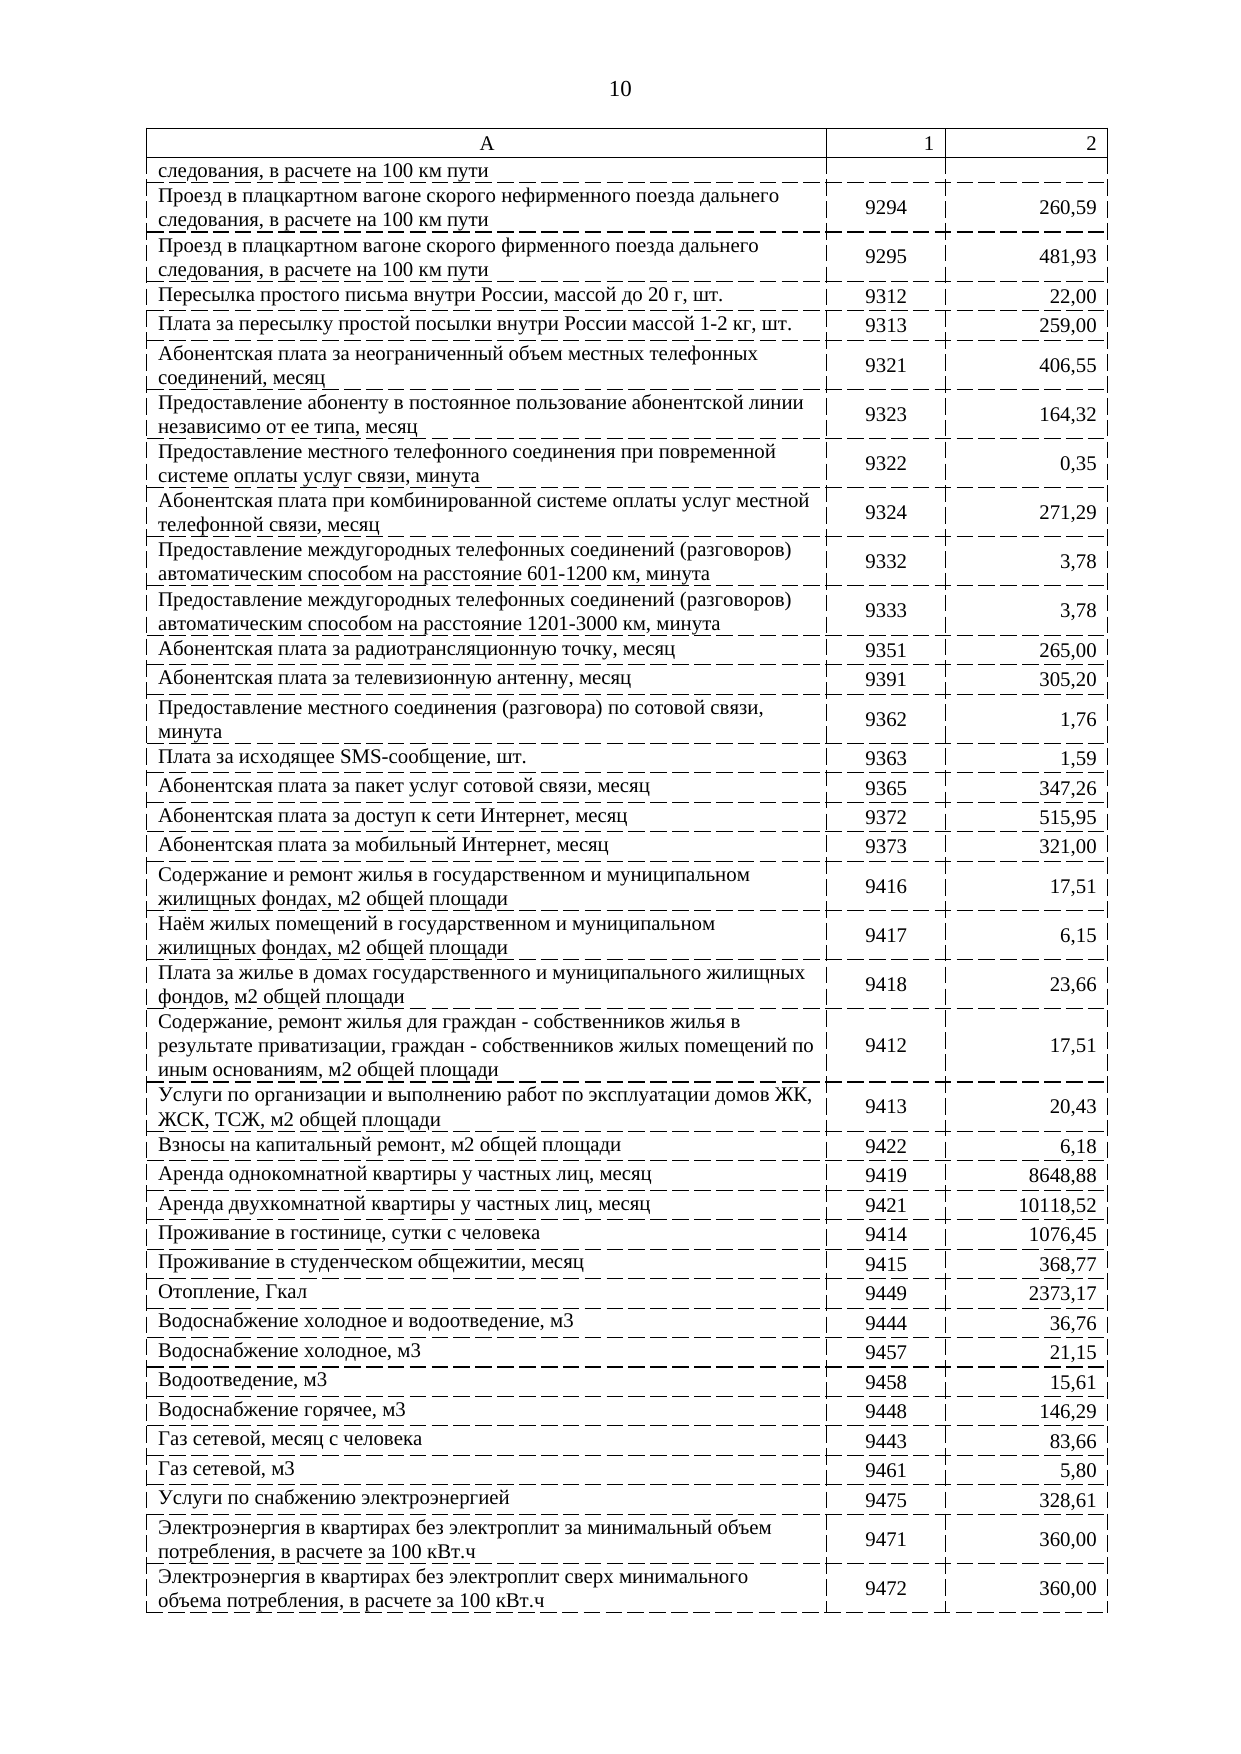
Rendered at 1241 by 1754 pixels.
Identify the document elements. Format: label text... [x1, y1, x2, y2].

table_cell 9312 [827, 281, 945, 310]
table_cell 9419 [827, 1160, 945, 1189]
table_cell Содержание и ремонт жилья в государственном и муниципальном жилищных фондах, м2 общей площади [147, 861, 827, 910]
table_header 2 [946, 129, 1107, 157]
table_header 1 [827, 129, 945, 157]
table_cell 9418 [827, 959, 945, 1008]
table_cell 1,59 [945, 743, 1107, 772]
table_cell 9421 [827, 1190, 945, 1219]
table_cell Абонентская плата за мобильный Интернет, месяц [147, 831, 827, 861]
table_cell Предоставление местного телефонного соединения при повременной системе оплаты услуг связи, минута [147, 438, 827, 487]
table_cell 360,00 [945, 1514, 1107, 1563]
table_cell Предоставление междугородных телефонных соединений (разговоров) автоматическим способом на расстояние 601-1200 км, минута [147, 536, 827, 585]
table_cell 9416 [827, 861, 945, 910]
table_cell 9321 [827, 340, 945, 389]
table_cell 9313 [827, 310, 945, 339]
table_cell 9295 [827, 231, 945, 281]
table_cell 347,26 [945, 772, 1107, 802]
table_cell 9391 [827, 664, 945, 693]
table_cell 9413 [827, 1081, 945, 1131]
table_cell 0,35 [945, 438, 1107, 487]
table_cell 10118,52 [945, 1190, 1107, 1219]
table_cell 9458 [827, 1366, 945, 1396]
table_cell 9472 [827, 1563, 945, 1612]
table_cell 17,51 [945, 861, 1107, 910]
table_cell 9461 [827, 1455, 945, 1484]
table_cell 9443 [827, 1425, 945, 1455]
table_cell 9363 [827, 743, 945, 772]
table_cell Абонентская плата за неограниченный объем местных телефонных соединений, месяц [147, 340, 827, 389]
table_cell Абонентская плата за радиотрансляционную точку, месяц [147, 635, 827, 664]
table_cell Услуги по организации и выполнению работ по эксплуатации домов ЖК, ЖСК, ТСЖ, м2 общей площади [147, 1081, 827, 1131]
table_cell Водоснабжение холодное, м3 [147, 1337, 827, 1366]
table_cell Водоснабжение холодное и водоотведение, м3 [147, 1308, 827, 1337]
table_cell 9332 [827, 536, 945, 585]
table_cell 9372 [827, 802, 945, 831]
table_cell 9333 [827, 585, 945, 634]
table_cell 1,76 [945, 694, 1107, 743]
table_cell Плата за жилье в домах государственного и муниципального жилищных фондов, м2 общей площади [147, 959, 827, 1008]
table_cell 481,93 [945, 231, 1107, 281]
table_cell Взносы на капитальный ремонт, м2 общей площади [147, 1131, 827, 1160]
table_cell Газ сетевой, месяц с человека [147, 1425, 827, 1455]
table_cell 9457 [827, 1337, 945, 1366]
table_cell 9293 [827, 158, 945, 182]
table_cell Аренда однокомнатной квартиры у частных лиц, месяц [147, 1160, 827, 1189]
table_cell Предоставление междугородных телефонных соединений (разговоров) автоматическим способом на расстояние 1201-3000 км, минута [147, 585, 827, 634]
table_cell 21,15 [945, 1337, 1107, 1366]
table_cell Пересылка простого письма внутри России, массой до 20 г, шт. [147, 281, 827, 310]
table_cell 9475 [827, 1484, 945, 1514]
table_cell Аренда двухкомнатной квартиры у частных лиц, месяц [147, 1190, 827, 1219]
table_cell 9415 [827, 1249, 945, 1278]
table_cell Абонентская плата за телевизионную антенну, месяц [147, 664, 827, 693]
table_cell 146,29 [945, 1396, 1107, 1425]
table_cell 164,32 [945, 389, 1107, 438]
table_cell Предоставление местного соединения (разговора) по сотовой связи, минута [147, 694, 827, 743]
table_cell 271,29 [945, 487, 1107, 536]
table_cell Отопление, Гкал [147, 1278, 827, 1307]
table_cell Содержание, ремонт жилья для граждан - собственников жилья в результате приватизации, граждан - собственников жилых помещений по иным основаниям, м2 общей площади [147, 1008, 827, 1081]
table_cell Проживание в гостинице, сутки с человека [147, 1219, 827, 1248]
table_cell Абонентская плата за пакет услуг сотовой связи, месяц [147, 772, 827, 802]
table_cell 83,66 [945, 1425, 1107, 1455]
table_cell 17,51 [945, 1008, 1107, 1081]
table_cell 9324 [827, 487, 945, 536]
table_cell 515,95 [945, 802, 1107, 831]
table_cell 1076,45 [945, 1219, 1107, 1248]
table_cell Услуги по снабжению электроэнергией [147, 1484, 827, 1514]
table_cell Проезд в плацкартном вагоне скорого нефирменного поезда дальнего следования, в расчете на 100 км пути [147, 182, 827, 231]
table_cell Водоотведение, м3 [147, 1366, 827, 1396]
table_cell Абонентская плата при комбинированной системе оплаты услуг местной телефонной связи, месяц [147, 487, 827, 536]
table_cell 259,00 [945, 310, 1107, 339]
table_cell Плата за пересылку простой посылки внутри России массой 1-2 кг, шт. [147, 310, 827, 339]
table_cell 6,18 [945, 1131, 1107, 1160]
table_cell Электроэнергия в квартирах без электроплит сверх минимального объема потребления, в расчете за 100 кВт.ч [147, 1563, 827, 1612]
table_cell 9412 [827, 1008, 945, 1081]
table_cell 9471 [827, 1514, 945, 1563]
table_header А [147, 129, 826, 157]
table_cell 9294 [827, 182, 945, 231]
table_cell 20,43 [945, 1081, 1107, 1131]
table_cell 36,76 [945, 1308, 1107, 1337]
table_cell 265,00 [945, 635, 1107, 664]
table_cell Электроэнергия в квартирах без электроплит за минимальный объем потребления, в расчете за 100 кВт.ч [147, 1514, 827, 1563]
table_cell 5,80 [945, 1455, 1107, 1484]
table_cell 360,00 [945, 1563, 1107, 1612]
table_cell 9323 [827, 389, 945, 438]
table_cell 3,78 [945, 585, 1107, 634]
table_cell 260,59 [945, 182, 1107, 231]
table_cell 9414 [827, 1219, 945, 1248]
table_cell 305,20 [945, 664, 1107, 693]
table_cell Предоставление абоненту в постоянное пользование абонентской линии независимо от ее типа, месяц [147, 389, 827, 438]
table_cell 23,66 [945, 959, 1107, 1008]
table_cell 9373 [827, 831, 945, 861]
table_cell Абонентская плата за доступ к сети Интернет, месяц [147, 802, 827, 831]
table_cell 15,61 [945, 1366, 1107, 1396]
table_cell 9444 [827, 1308, 945, 1337]
table_cell 9351 [827, 635, 945, 664]
table_cell 9362 [827, 694, 945, 743]
table_cell Плата за исходящее SMS-сообщение, шт. [147, 743, 827, 772]
table_cell 9365 [827, 772, 945, 802]
table_cell 6,15 [945, 910, 1107, 959]
table_cell 3,78 [945, 536, 1107, 585]
table_cell Проживание в студенческом общежитии, месяц [147, 1249, 827, 1278]
table_cell 9422 [827, 1131, 945, 1160]
table_cell 2373,17 [945, 1278, 1107, 1307]
table_cell 22,00 [945, 281, 1107, 310]
table_cell 9322 [827, 438, 945, 487]
table_cell 9448 [827, 1396, 945, 1425]
table_cell Газ сетевой, м3 [147, 1455, 827, 1484]
table_cell Водоснабжение горячее, м3 [147, 1396, 827, 1425]
table_cell 406,55 [945, 340, 1107, 389]
table_cell 9417 [827, 910, 945, 959]
table_cell 321,00 [945, 831, 1107, 861]
table_cell Проезд в плацкартном вагоне скорого фирменного поезда дальнего следования, в расчете на 100 км пути [147, 231, 827, 281]
table_cell 368,77 [945, 1249, 1107, 1278]
table_cell 328,61 [945, 1484, 1107, 1514]
table_cell 546,97 [945, 158, 1107, 182]
table_cell 8648,88 [945, 1160, 1107, 1189]
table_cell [147, 158, 827, 182]
table_cell Наём жилых помещений в государственном и муниципальном жилищных фондах, м2 общей площади [147, 910, 827, 959]
table_cell 9449 [827, 1278, 945, 1307]
